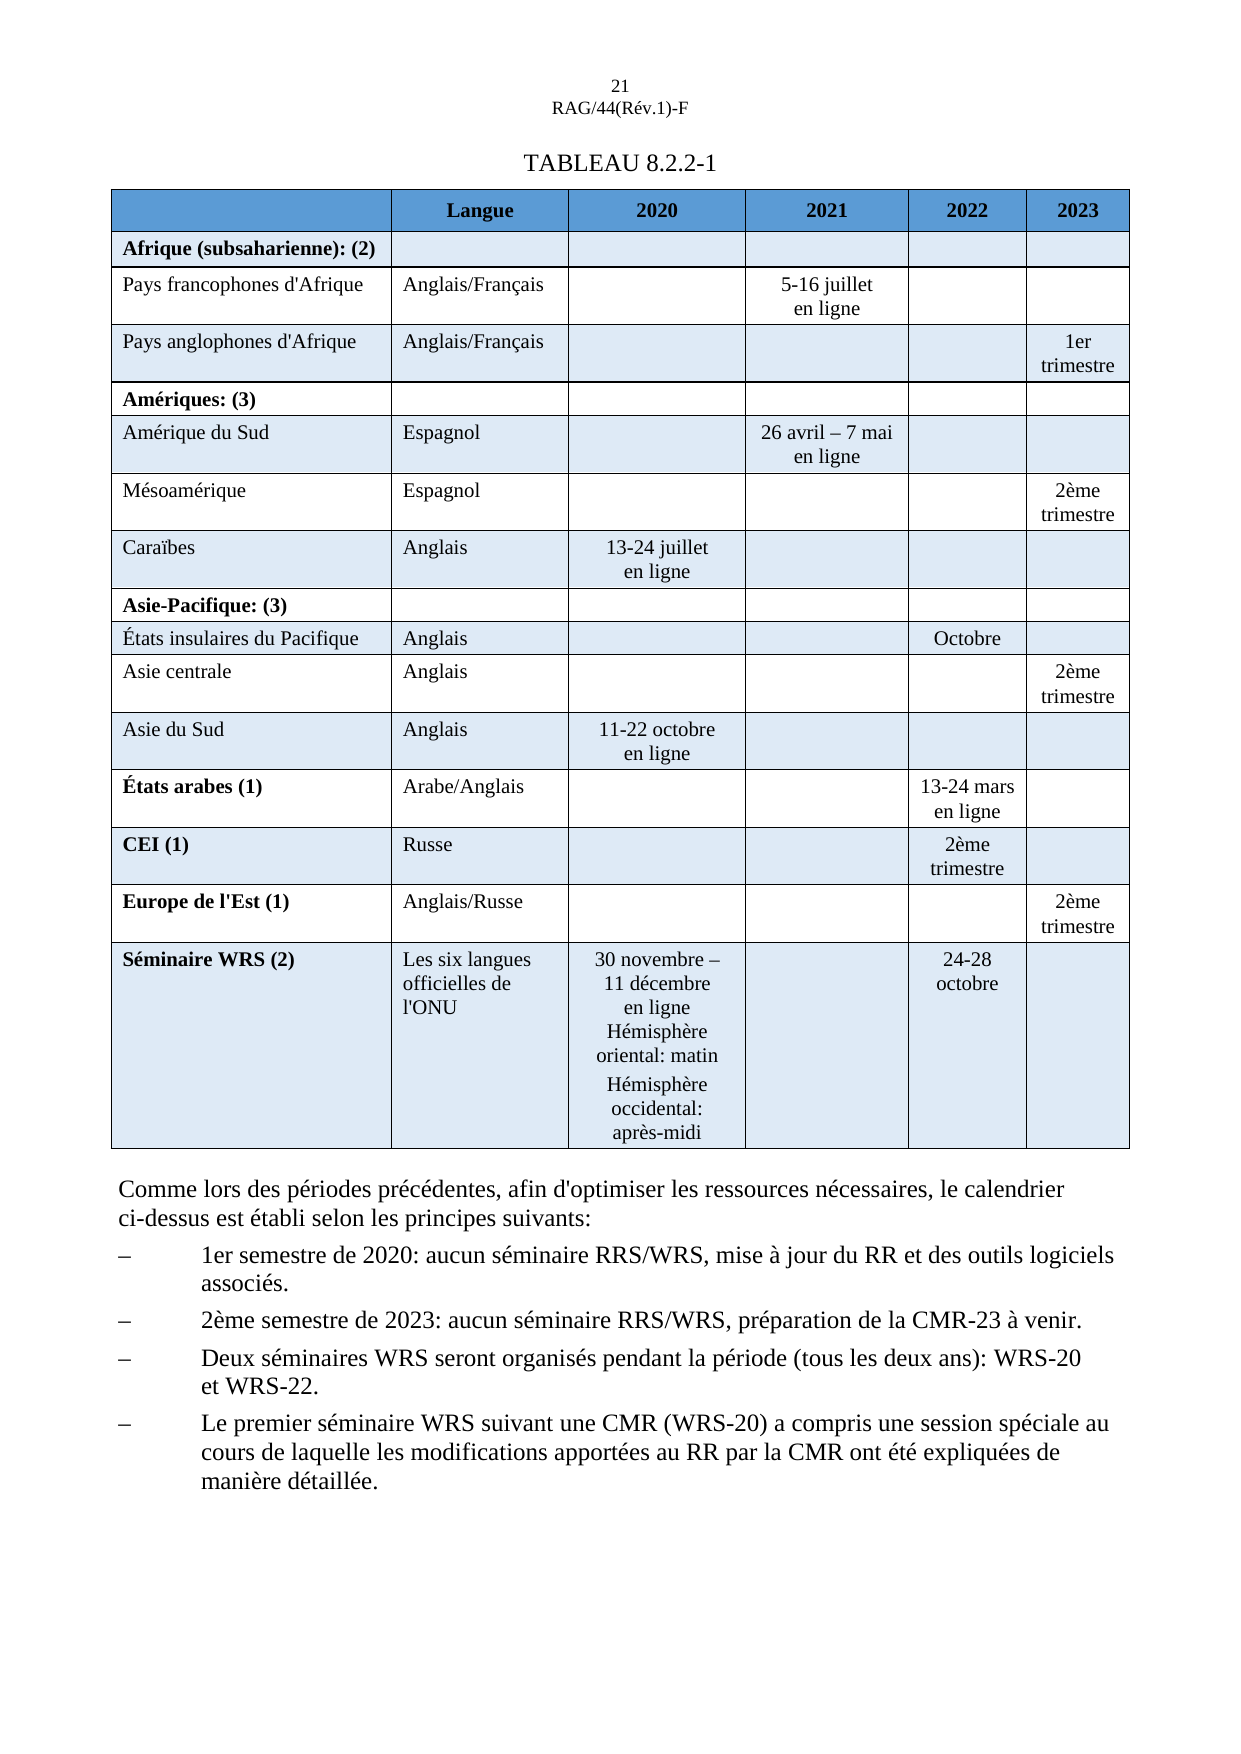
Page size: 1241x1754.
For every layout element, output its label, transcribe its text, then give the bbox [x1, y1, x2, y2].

table_cell [909, 383, 1026, 415]
table_header 2022 [909, 190, 1026, 231]
table_cell [1027, 589, 1129, 621]
table_cell [909, 589, 1026, 621]
table_cell [392, 383, 568, 415]
table_cell [746, 474, 908, 530]
table_cell [569, 474, 745, 530]
table_cell Anglais [392, 531, 568, 587]
table_cell 26 avril – 7 mai en ligne [746, 416, 908, 472]
table_cell [909, 713, 1026, 769]
table_cell Séminaire WRS (2) [112, 943, 391, 1148]
text – Le premier séminaire WRS suivant une CMR (WRS-20) a compris une session spéciale au cours de laquelle les modifications apportées au RR par la CMR ont été expliquées de manière détaillée. [118, 1408, 1122, 1495]
table_cell [569, 268, 745, 324]
table_cell [392, 589, 568, 621]
table_cell [569, 770, 745, 827]
table_cell Amérique du Sud [112, 416, 391, 472]
table_cell [569, 622, 745, 654]
table_cell [746, 770, 908, 827]
table_cell [569, 416, 745, 472]
table_cell [1027, 713, 1129, 769]
table_cell Caraïbes [112, 531, 391, 587]
table_cell Octobre [909, 622, 1026, 654]
table_cell [569, 325, 745, 381]
table_cell [746, 383, 908, 415]
table_cell [746, 713, 908, 769]
table_cell [909, 655, 1026, 712]
table_cell 13-24 juillet en ligne [569, 531, 745, 587]
table_cell [569, 828, 745, 884]
table_cell [392, 232, 568, 266]
table_cell États insulaires du Pacifique [112, 622, 391, 654]
table_cell 2ème trimestre [909, 828, 1026, 884]
table_cell Arabe/Anglais [392, 770, 568, 827]
table_cell [1027, 770, 1129, 827]
table_cell Pays anglophones d'Afrique [112, 325, 391, 381]
table_cell 2ème trimestre [1027, 885, 1129, 942]
text – Deux séminaires WRS seront organisés pendant la période (tous les deux ans): WRS-20 et WRS-22. [118, 1343, 1122, 1400]
table_cell [746, 655, 908, 712]
table_cell [746, 325, 908, 381]
table_cell [909, 325, 1026, 381]
table_cell Russe [392, 828, 568, 884]
table_cell Asie-Pacifique: (3) [112, 589, 391, 621]
table_cell [746, 531, 908, 587]
text – 1er semestre de 2020: aucun séminaire RRS/WRS, mise à jour du RR et des outils logiciels associés. [118, 1240, 1122, 1297]
table_cell [746, 828, 908, 884]
table_cell États arabes (1) [112, 770, 391, 827]
table_cell Europe de l'Est (1) [112, 885, 391, 942]
table_cell Pays francophones d'Afrique [112, 268, 391, 324]
table_cell [1027, 622, 1129, 654]
table_cell [569, 885, 745, 942]
table_cell Anglais/Français [392, 268, 568, 324]
text TABLEAU 8.2.2-1 [118, 148, 1122, 176]
table_header 2021 [746, 190, 908, 231]
table_header 2020 [569, 190, 745, 231]
table_cell 13-24 mars en ligne [909, 770, 1026, 827]
table_cell [909, 232, 1026, 266]
table_cell Espagnol [392, 474, 568, 530]
table_cell Espagnol [392, 416, 568, 472]
table_cell Afrique (subsaharienne): (2) [112, 232, 391, 266]
table_cell [746, 622, 908, 654]
table_cell [909, 268, 1026, 324]
table_cell [909, 885, 1026, 942]
table_cell Anglais [392, 713, 568, 769]
table_cell [909, 416, 1026, 472]
text – 2ème semestre de 2023: aucun séminaire RRS/WRS, préparation de la CMR-23 à venir. [118, 1306, 1122, 1334]
table_cell [1027, 268, 1129, 324]
table_cell Anglais/Russe [392, 885, 568, 942]
table_cell Mésoamérique [112, 474, 391, 530]
table_cell Asie du Sud [112, 713, 391, 769]
table_cell [746, 589, 908, 621]
table_cell [569, 655, 745, 712]
table_cell Anglais [392, 655, 568, 712]
table_cell [909, 474, 1026, 530]
table_cell CEI (1) [112, 828, 391, 884]
table_cell Anglais/Français [392, 325, 568, 381]
table_cell 5-16 juillet en ligne [746, 268, 908, 324]
table_cell Amériques: (3) [112, 383, 391, 415]
table_cell Les six langues officielles de l'ONU [392, 943, 568, 1148]
table_header 2023 [1027, 190, 1129, 231]
text Comme lors des périodes précédentes, afin d'optimiser les ressources nécessaires, le calendrier ci-dessus est établi selon les principes suivants: [118, 1174, 1122, 1231]
table_cell 24-28 octobre [909, 943, 1026, 1148]
table_cell [746, 232, 908, 266]
table_cell 2ème trimestre [1027, 474, 1129, 530]
table_cell [569, 589, 745, 621]
table_cell 11-22 octobre en ligne [569, 713, 745, 769]
table_cell 2ème trimestre [1027, 655, 1129, 712]
table_cell [1027, 943, 1129, 1148]
table_header Langue [392, 190, 568, 231]
table_cell [1027, 232, 1129, 266]
table_cell [746, 943, 908, 1148]
table_cell [1027, 531, 1129, 587]
table_cell [909, 531, 1026, 587]
table_cell [746, 885, 908, 942]
table_cell Anglais [392, 622, 568, 654]
table_cell Asie centrale [112, 655, 391, 712]
table_cell [1027, 828, 1129, 884]
table_cell 1er trimestre [1027, 325, 1129, 381]
table_cell 30 novembre – 11 décembre en ligne Hémisphère oriental: matin Hémisphère occidental: après-midi [569, 943, 745, 1148]
table_cell [1027, 383, 1129, 415]
table_cell [569, 383, 745, 415]
table_cell [569, 232, 745, 266]
table_cell [1027, 416, 1129, 472]
table_header [112, 190, 391, 231]
